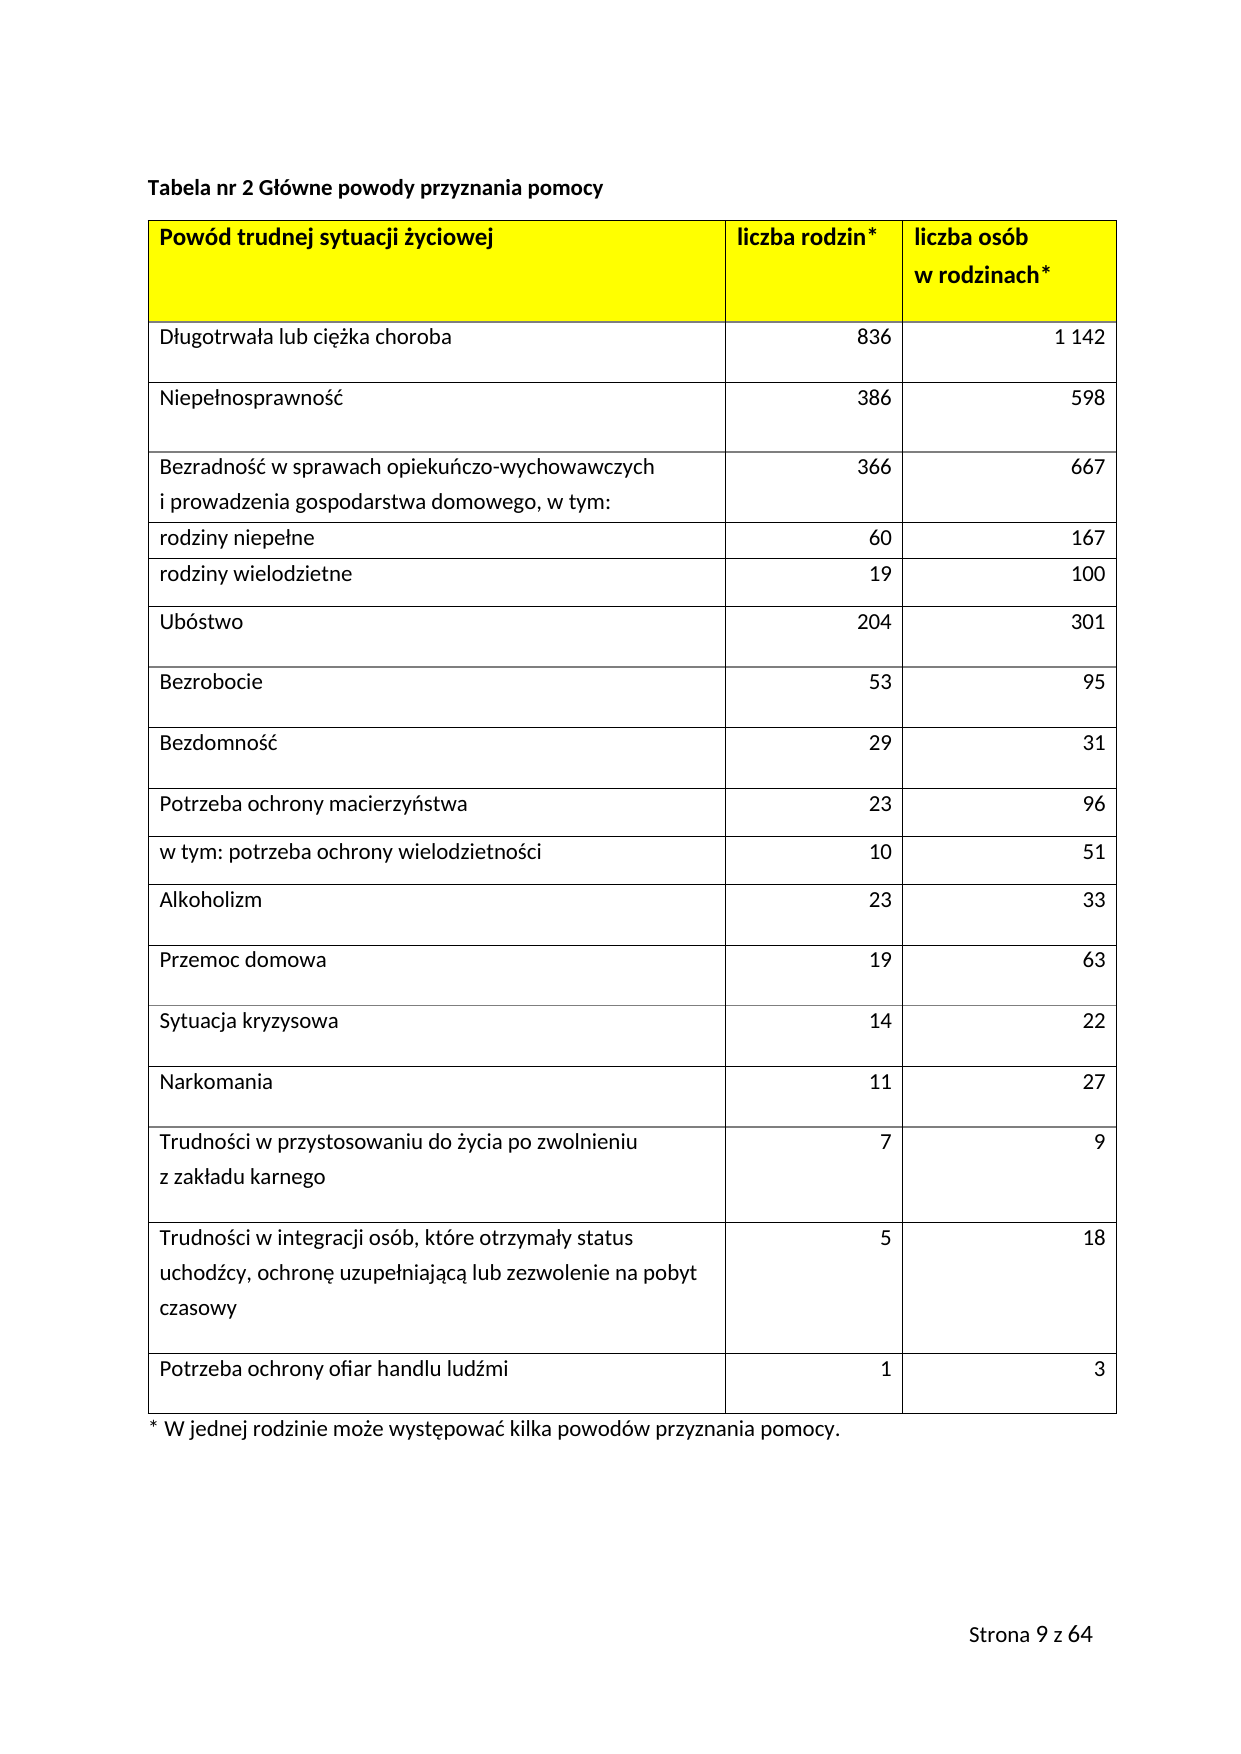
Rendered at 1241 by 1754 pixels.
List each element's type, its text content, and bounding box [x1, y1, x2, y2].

table_cell Długotrwała lub ciężka choroba [149, 323, 725, 382]
table_cell 33 [903, 885, 1116, 944]
table_cell 598 [903, 383, 1116, 451]
table_cell 301 [903, 607, 1116, 666]
table_cell 167 [903, 523, 1116, 558]
table_cell 60 [726, 523, 902, 558]
table_header liczba osób w rodzinach* [903, 221, 1116, 321]
table_cell 31 [903, 728, 1116, 788]
table_cell 836 [726, 323, 902, 382]
table_cell Sytuacja kryzysowa [149, 1006, 725, 1066]
table_cell 96 [903, 789, 1116, 836]
table_cell 100 [903, 559, 1116, 606]
table_header liczba rodzin* [726, 221, 902, 321]
table_cell Narkomania [149, 1067, 725, 1126]
table_cell 29 [726, 728, 902, 788]
table_header Powód trudnej sytuacji życiowej [149, 221, 725, 321]
table_cell 51 [903, 837, 1116, 884]
table_cell 63 [903, 946, 1116, 1005]
table_cell 3 [903, 1354, 1116, 1413]
table_cell 53 [726, 668, 902, 727]
table_cell Alkoholizm [149, 885, 725, 944]
table_cell rodziny niepełne [149, 523, 725, 558]
table_cell 1 142 [903, 323, 1116, 382]
table_cell Trudności w integracji osób, które otrzymały status uchodźcy, ochronę uzupełniającą lub zezwolenie na pobyt czasowy [149, 1223, 725, 1353]
table_cell 19 [726, 946, 902, 1005]
table_cell 10 [726, 837, 902, 884]
table_cell Bezdomność [149, 728, 725, 788]
table_cell 366 [726, 453, 902, 522]
table_cell 204 [726, 607, 902, 666]
table_cell 7 [726, 1128, 902, 1222]
text * W jednej rodzinie może występować kilka powodów przyznania pomocy. [148, 1414, 1093, 1442]
table_cell 667 [903, 453, 1116, 522]
table_cell rodziny wielodzietne [149, 559, 725, 606]
table_cell 23 [726, 789, 902, 836]
table_cell Przemoc domowa [149, 946, 725, 1005]
table_cell 27 [903, 1067, 1116, 1126]
table_cell 14 [726, 1006, 902, 1066]
table_cell w tym: potrzeba ochrony wielodzietności [149, 837, 725, 884]
table_cell 19 [726, 559, 902, 606]
table_cell 5 [726, 1223, 902, 1353]
text Tabela nr 2 Główne powody przyznania pomocy [148, 173, 1093, 201]
table_cell Potrzeba ochrony ofiar handlu ludźmi [149, 1354, 725, 1413]
table_cell Bezrobocie [149, 668, 725, 727]
table_cell Trudności w przystosowaniu do życia po zwolnieniu z zakładu karnego [149, 1128, 725, 1222]
table_cell Bezradność w sprawach opiekuńczo-wychowawczych i prowadzenia gospodarstwa domowego, w tym: [149, 453, 725, 522]
table_cell Ubóstwo [149, 607, 725, 666]
table_cell 18 [903, 1223, 1116, 1353]
table_cell Niepełnosprawność [149, 383, 725, 451]
table_cell 1 [726, 1354, 902, 1413]
table_cell 23 [726, 885, 902, 944]
table_cell 95 [903, 668, 1116, 727]
table_cell Potrzeba ochrony macierzyństwa [149, 789, 725, 836]
table_cell 386 [726, 383, 902, 451]
table_cell 22 [903, 1006, 1116, 1066]
table_cell 11 [726, 1067, 902, 1126]
table_cell 9 [903, 1128, 1116, 1222]
